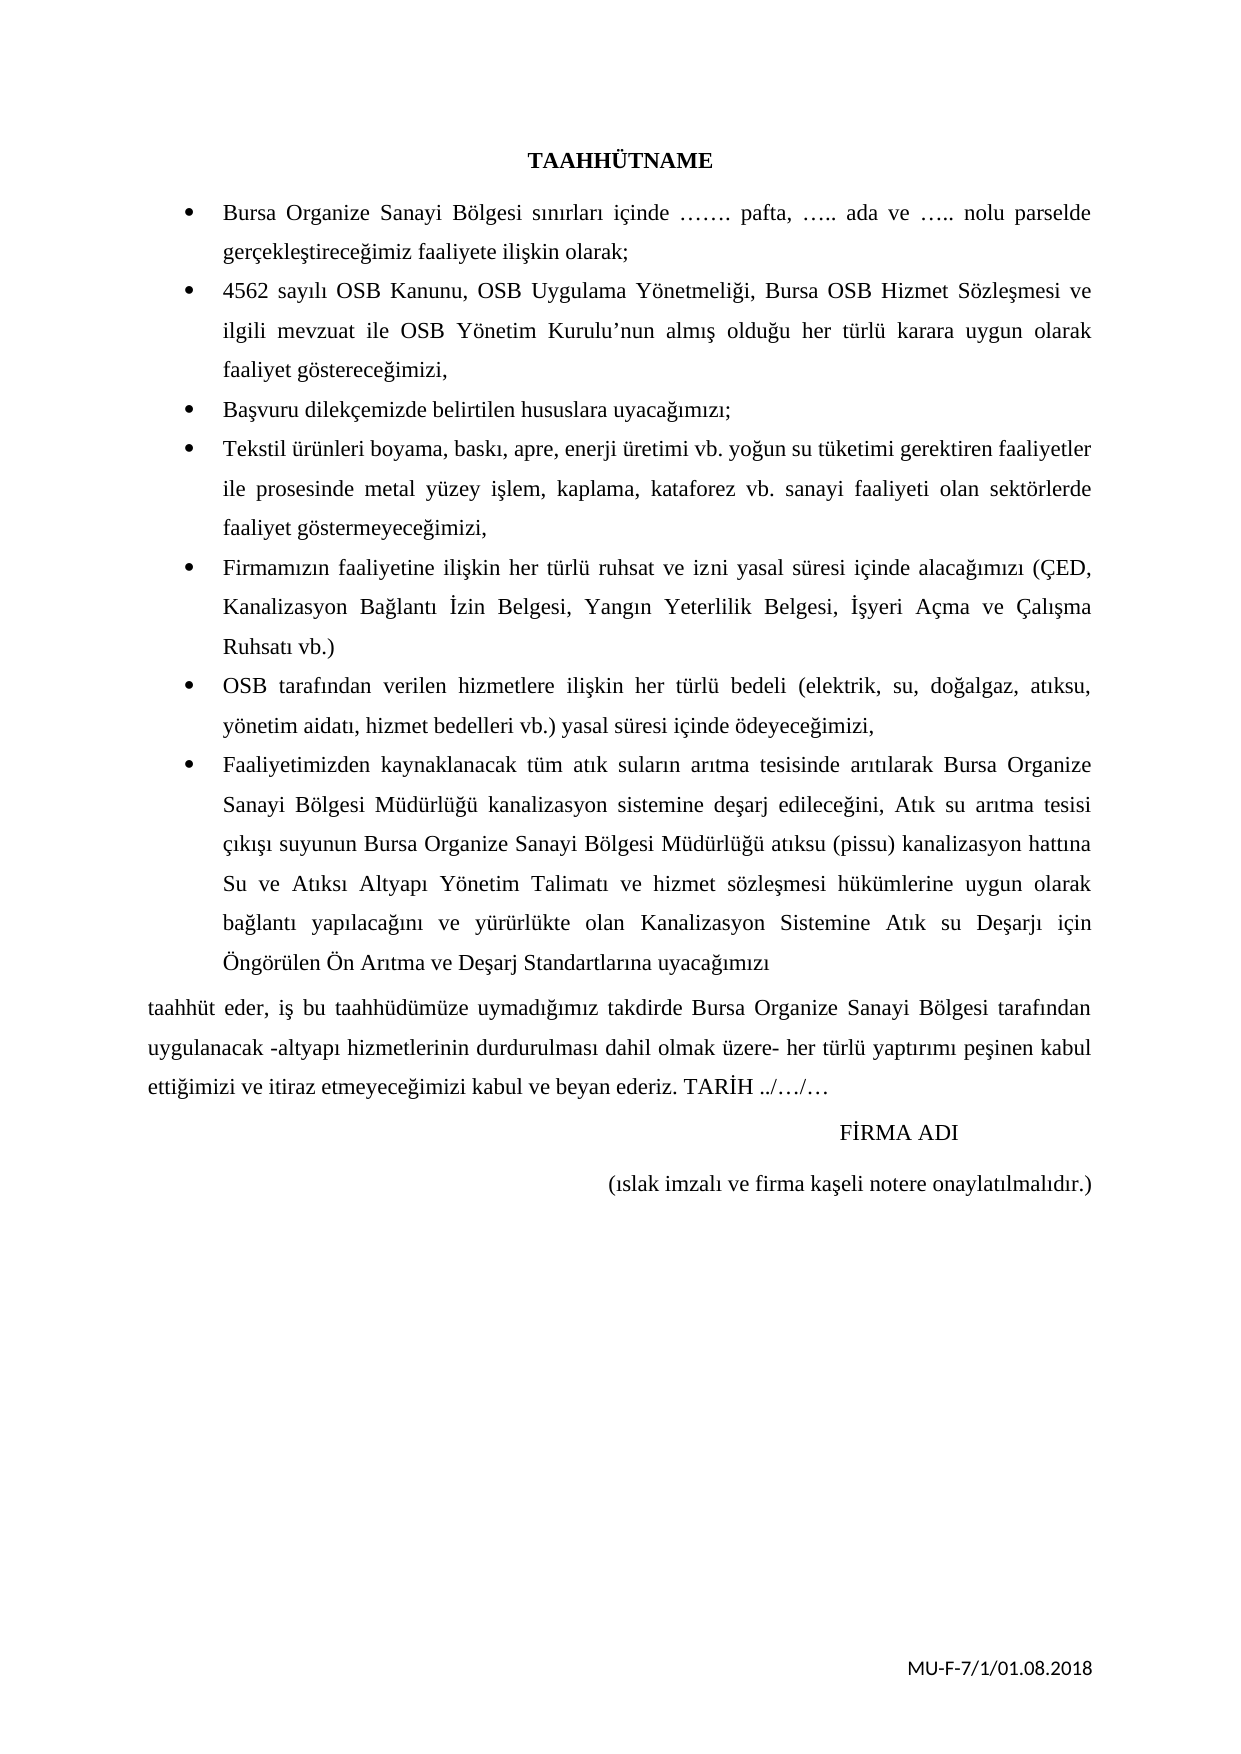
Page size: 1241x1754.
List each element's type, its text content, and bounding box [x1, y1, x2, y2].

list Başvuru dilekçemizde belirtilen hususlara uyacağımızı; [185, 396, 1093, 422]
list Faaliyetimizden kaynaklanacak tüm atık suların arıtma tesisinde arıtılarak Bursa Organize Sanayi Bölgesi Müdürlüğü kanalizasyon sistemine deşarj edileceğini, Atık su arıtma tesisi çıkışı suyunun Bursa Organize Sanayi Bölgesi Müdürlüğü atıksu (pissu) kanalizasyon hattına Su ve Atıksı Altyapı Yönetim Talimatı ve hizmet sözleşmesi hükümlerine uygun olarak bağlantı yapılacağını ve yürürlükte olan Kanalizasyon Sistemine Atık su Deşarjı için Öngörülen Ön Arıtma ve Deşarj Standartlarına uyacağımızı [185, 751, 1093, 975]
list 4562 sayılı OSB Kanunu, OSB Uygulama Yönetmeliği, Bursa OSB Hizmet Sözleşmesi ve ilgili mevzuat ile OSB Yönetim Kurulu’nun almış olduğu her türlü karara uygun olarak faaliyet göstereceğimizi, [185, 278, 1093, 383]
text TAAHHÜTNAME [148, 148, 1093, 174]
list OSB tarafından verilen hizmetlere ilişkin her türlü bedeli (elektrik, su, doğalgaz, atıksu, yönetim aidatı, hizmet bedelleri vb.) yasal süresi içinde ödeyeceğimizi, [185, 672, 1093, 738]
list Bursa Organize Sanayi Bölgesi sınırları içinde ……. pafta, ….. ada ve ….. nolu parselde gerçekleştireceğimiz faaliyete ilişkin olarak; [185, 199, 1093, 264]
list Firmamızın faaliyetine ilişkin her türlü ruhsat ve izni yasal süresi içinde alacağımızı (ÇED, Kanalizasyon Bağlantı İzin Belgesi, Yangın Yeterlilik Belgesi, İşyeri Açma ve Çalışma Ruhsatı vb.) [185, 554, 1093, 659]
text taahhüt eder, iş bu taahhüdümüze uymadığımız takdirde Bursa Organize Sanayi Bölgesi tarafından uygulanacak -altyapı hizmetlerinin durdurulması dahil olmak üzere- her türlü yaptırımı peşinen kabul ettiğimizi ve itiraz etmeyeceğimizi kabul ve beyan ederiz. TARİH ../…/… [148, 994, 1093, 1100]
text FİRMA ADI [148, 1119, 1093, 1146]
list Tekstil ürünleri boyama, baskı, apre, enerji üretimi vb. yoğun su tüketimi gerektiren faaliyetler ile prosesinde metal yüzey işlem, kaplama, kataforez vb. sanayi faaliyeti olan sektörlerde faaliyet göstermeyeceğimizi, [185, 436, 1093, 541]
text (ıslak imzalı ve firma kaşeli notere onaylatılmalıdır.) [148, 1170, 1093, 1197]
